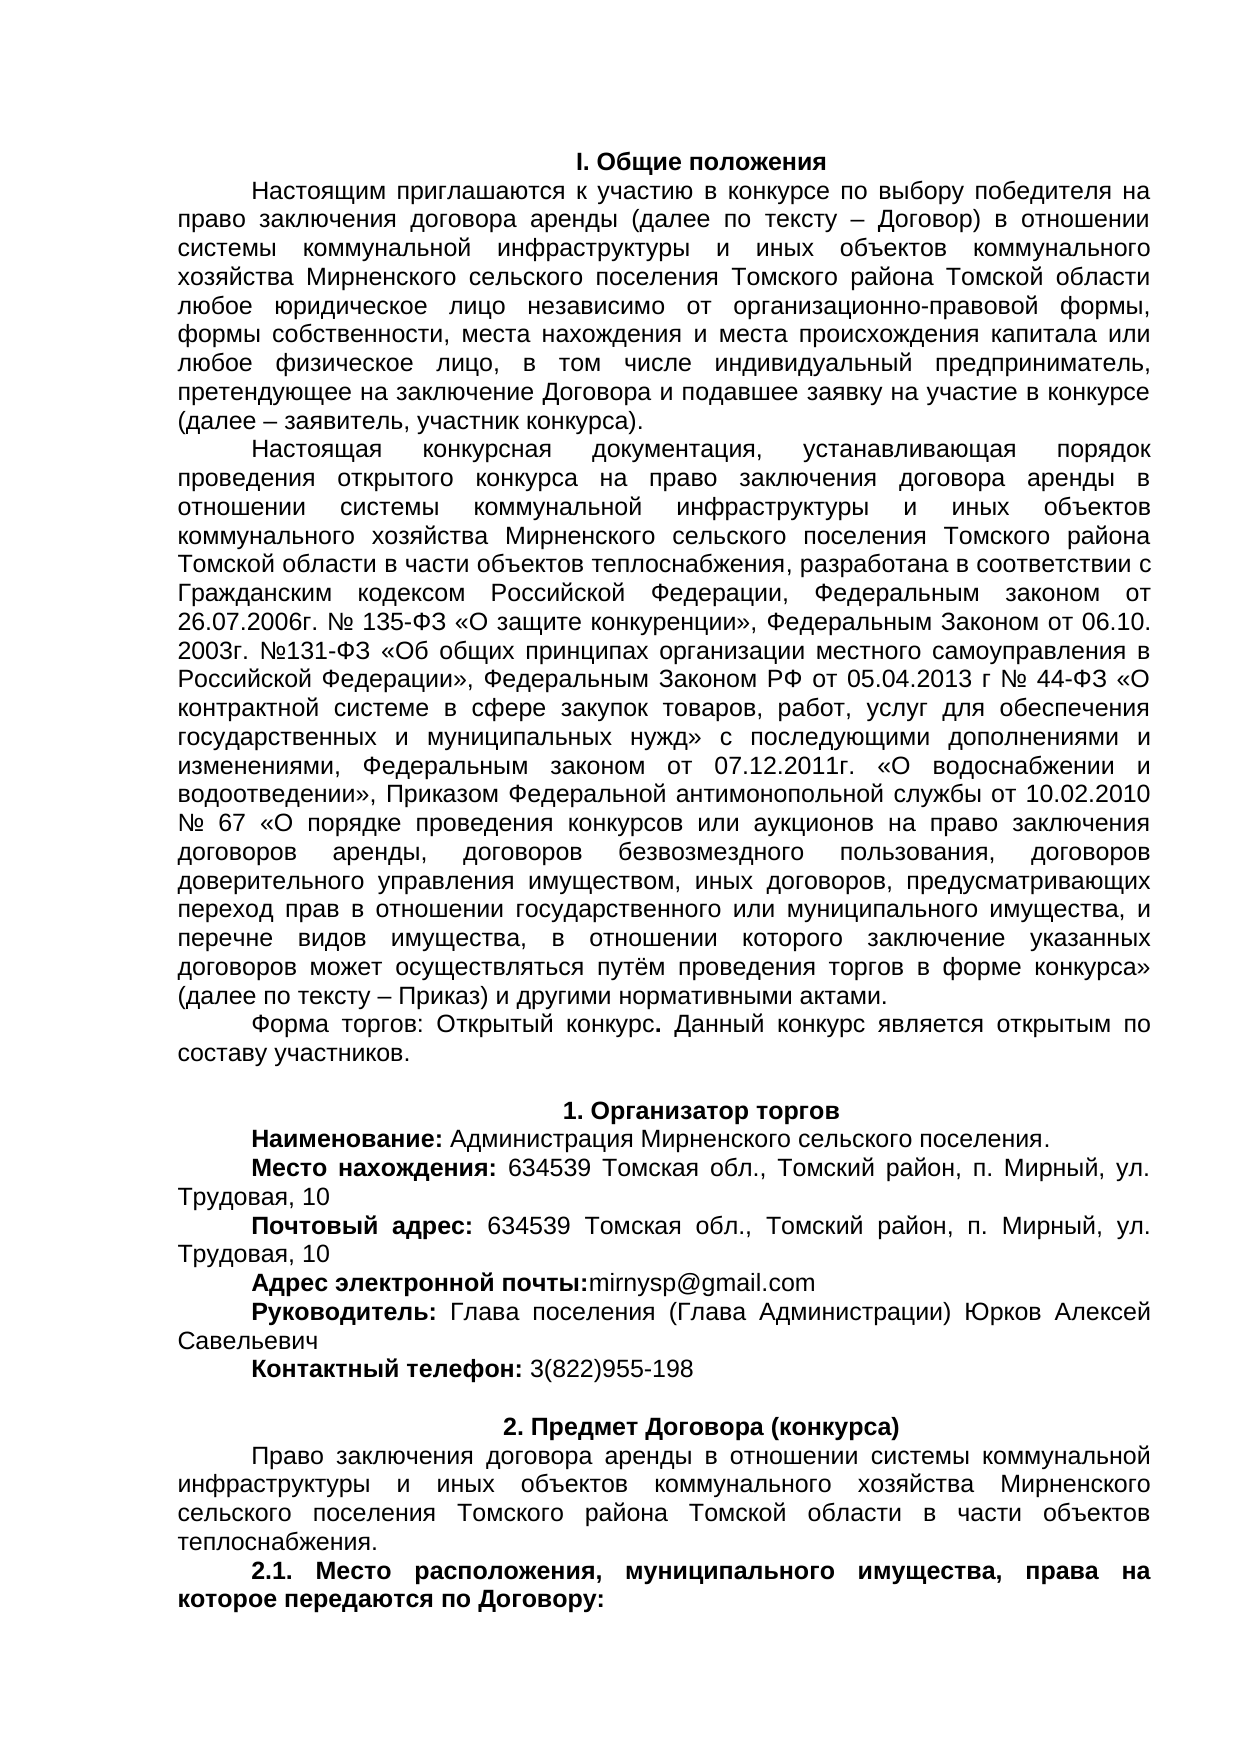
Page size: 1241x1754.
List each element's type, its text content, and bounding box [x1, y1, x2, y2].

text Руководитель: Глава поселения (Глава Администрации) Юрков Алексей Савельевич [177, 1297, 1152, 1354]
text 1. Организатор торгов [177, 1096, 1152, 1124]
text Форма торгов: Открытый конкурс. Данный конкурс является открытым по составу участников. [177, 1009, 1152, 1067]
list I. Общие положения [177, 147, 1152, 176]
text Настоящая конкурсная документация, устанавливающая порядок проведения открытого конкурса на право заключения договора аренды в отношении системы коммунальной инфраструктуры и иных объектов коммунального хозяйства Мирненского сельского поселения Томского района Томской области в части объектов теплоснабжения, разработана в соответствии с Гражданским кодексом Российской Федерации, Федеральным законом от 26.07.2006г. № 135-ФЗ «О защите конкуренции», Федеральным Законом от 06.10. 2003г. №131-ФЗ «Об общих принципах организации местного самоуправления в Российской Федерации», Федеральным Законом РФ от 05.04.2013 г № 44-ФЗ «О контрактной системе в сфере закупок товаров, работ, услуг для обеспечения государственных и муниципальных нужд» с последующими дополнениями и изменениями, Федеральным законом от 07.12.2011г. «О водоснабжении и водоотведении», Приказом Федеральной антимонопольной службы от 10.02.2010 № 67 «О порядке проведения конкурсов или аукционов на право заключения договоров аренды, договоров безвозмездного пользования, договоров доверительного управления имуществом, иных договоров, предусматривающих переход прав в отношении государственного или муниципального имущества, и перечне видов имущества, в отношении которого заключение указанных договоров может осуществляться путём проведения торгов в форме конкурса» (далее по тексту – Приказ) и другими нормативными актами. [177, 434, 1152, 1009]
text Адрес электронной почты:mirnysp@gmail.com [177, 1268, 1152, 1297]
text Право заключения договора аренды в отношении системы коммунальной инфраструктуры и иных объектов коммунального хозяйства Мирненского сельского поселения Томского района Томской области в части объектов теплоснабжения. [177, 1441, 1152, 1556]
text Место нахождения: 634539 Томская обл., Томский район, п. Мирный, ул. Трудовая, 10 [177, 1153, 1152, 1211]
text Настоящим приглашаются к участию в конкурсе по выбору победителя на право заключения договора аренды (далее по тексту – Договор) в отношении системы коммунальной инфраструктуры и иных объектов коммунального хозяйства Мирненского сельского поселения Томского района Томской области любое юридическое лицо независимо от организационно-правовой формы, формы собственности, места нахождения и места происхождения капитала или любое физическое лицо, в том числе индивидуальный предприниматель, претендующее на заключение Договора и подавшее заявку на участие в конкурсе (далее – заявитель, участник конкурса). [177, 176, 1152, 434]
text 2. Предмет Договора (конкурса) [177, 1412, 1152, 1441]
text Почтовый адрес: 634539 Томская обл., Томский район, п. Мирный, ул. Трудовая, 10 [177, 1211, 1152, 1268]
text Контактный телефон: 3(822)955-198 [177, 1354, 1152, 1383]
text 2.1. Место расположения, муниципального имущества, права на которое передаются по Договору: [177, 1556, 1152, 1613]
text Наименование: Администрация Мирненского сельского поселения. [177, 1124, 1152, 1153]
